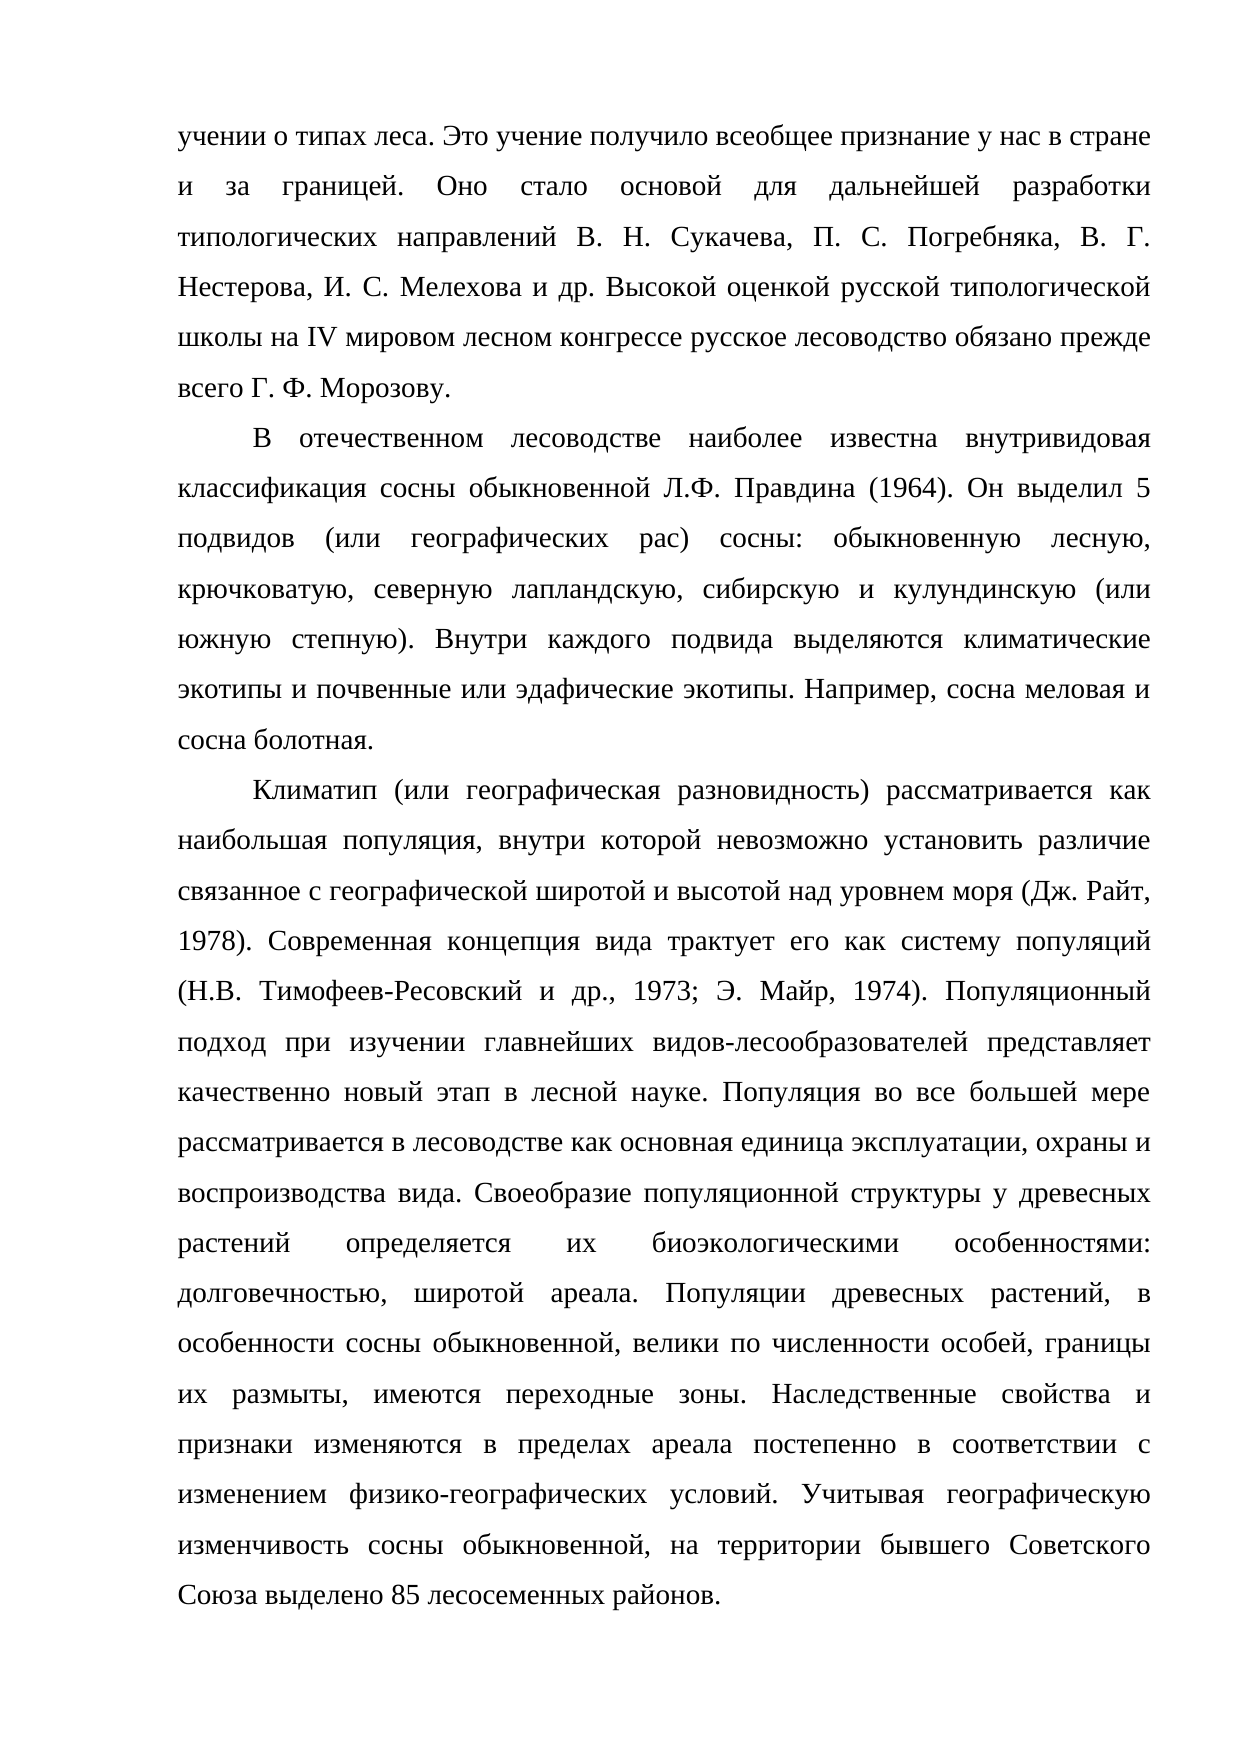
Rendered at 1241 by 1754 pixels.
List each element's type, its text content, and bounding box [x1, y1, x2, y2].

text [177, 118, 1152, 403]
text Климатип (или географическая разновидность) рассматривается как наибольшая популяция, внутри которой невозможно установить различие связанное с географической широтой и высотой над уровнем моря (Дж. Райт, 1978). Современная концепция вида трактует его как систему популяций (Н.В. Тимофеев-Ресовский и др., 1973; Э. Майр, 1974). Популяционный подход при изучении главнейших видов-лесообразователей представляет качественно новый этап в лесной науке. Популяция во все большей мере рассматривается в лесоводстве как основная единица эксплуатации, охраны и воспроизводства вида. Своеобразие популяционной структуры у древесных растений определяется их биоэкологическими особенностями: долговечностью, широтой ареала. Популяции древесных растений, в особенности сосны обыкновенной, велики по численности особей, границы их размыты, имеются переходные зоны. Наследственные свойства и признаки изменяются в пределах ареала постепенно в соответствии с изменением физико-географических условий. Учитывая географическую изменчивость сосны обыкновенной, на территории бывшего Советского Союза выделено 85 лесосеменных районов. [177, 772, 1152, 1611]
text В отечественном лесоводстве наиболее известна внутривидовая классификация сосны обыкновенной Л.Ф. Правдина (1964). Он выделил 5 подвидов (или географических рас) сосны: обыкновенную лесную, крючковатую, северную лапландскую, сибирскую и кулундинскую (или южную степную). Внутри каждого подвида выделяются климатические экотипы и почвенные или эдафические экотипы. Например, сосна меловая и сосна болотная. [177, 420, 1152, 755]
